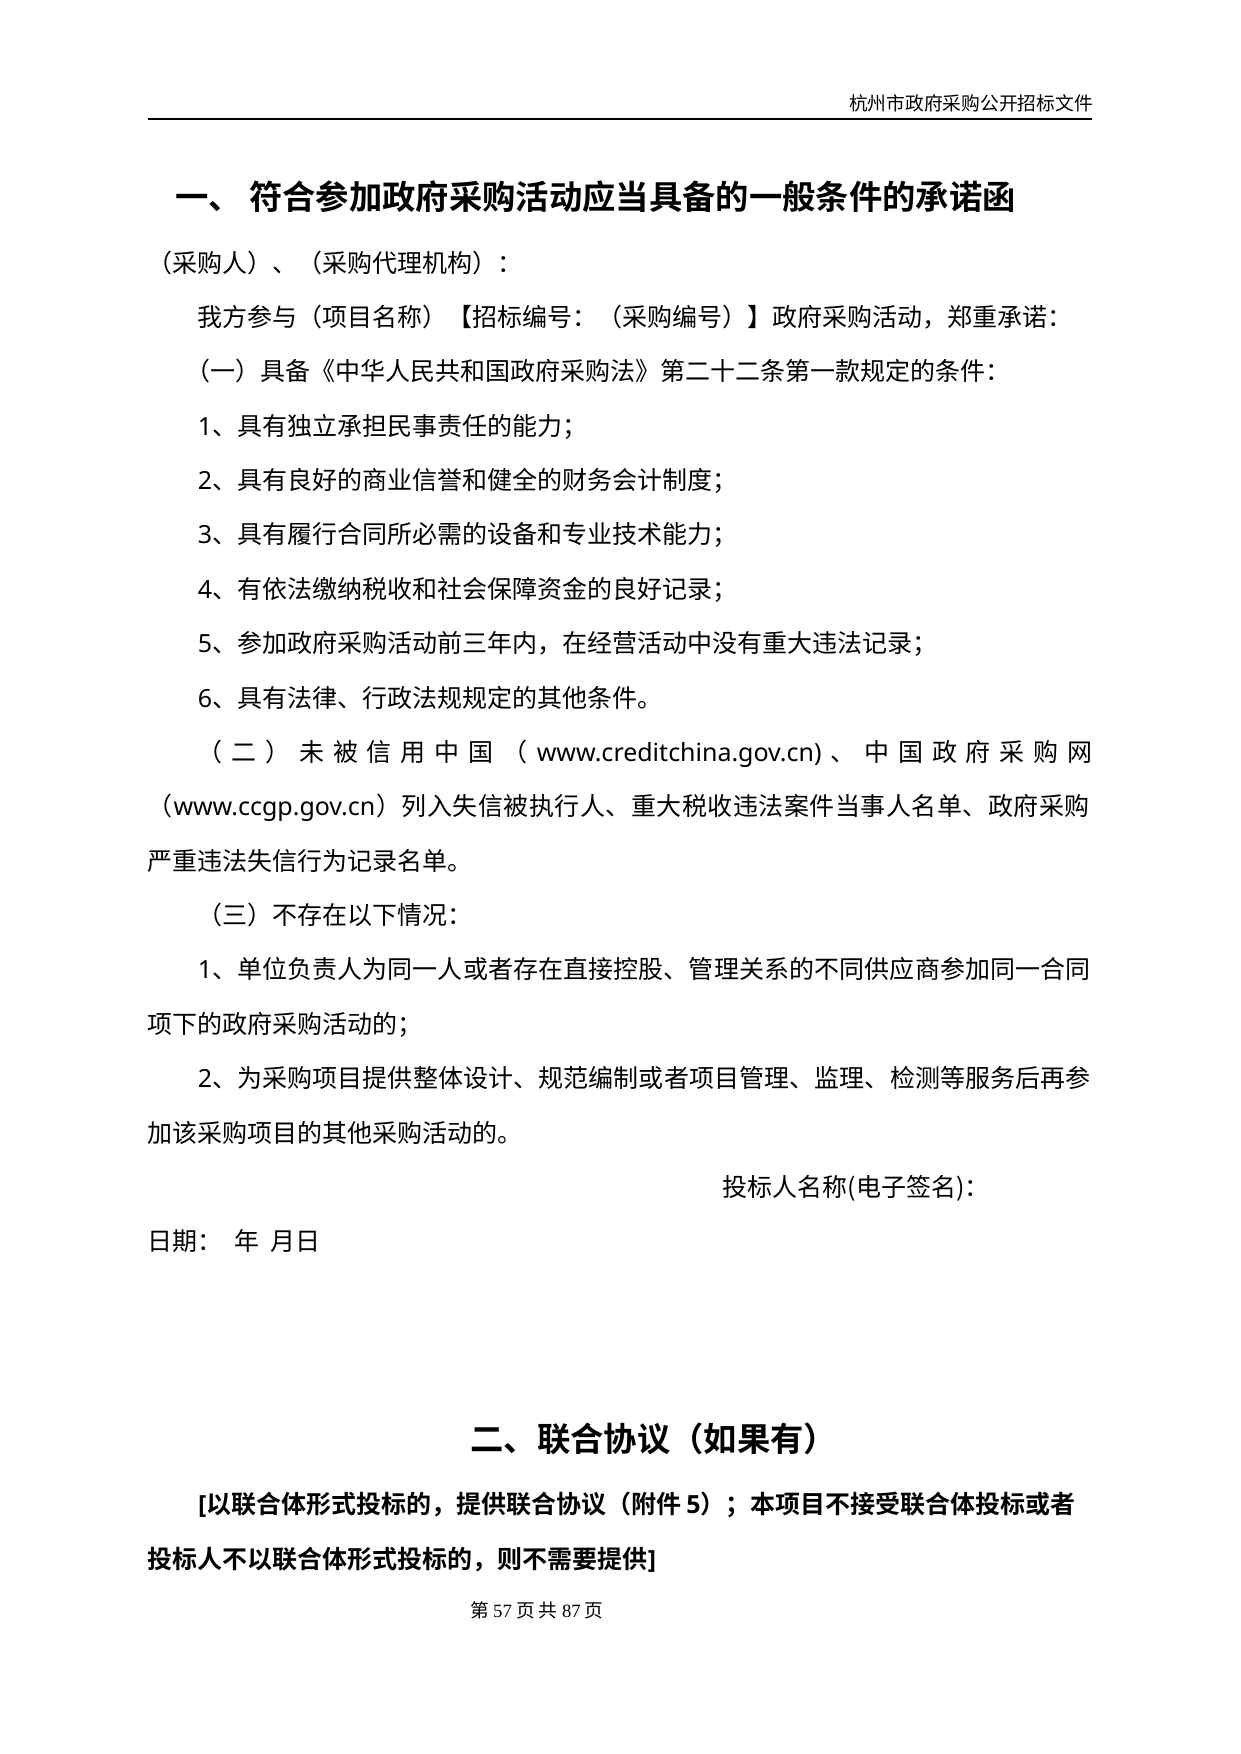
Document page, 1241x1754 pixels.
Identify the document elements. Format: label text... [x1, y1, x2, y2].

text 二、联合协议（如果有） [148, 1412, 1092, 1461]
text 1、单位负责人为同一人或者存在直接控股、管理关系的不同供应商参加同一合同项下的政府采购活动的； [148, 950, 1092, 1041]
text （二）未被信用中国（www.creditchina.gov.cn)、中国政府采购网（www.ccgp.gov.cn）列入失信被执行人、重大税收违法案件当事人名单、政府采购严重违法失信行为记录名单。 [148, 732, 1092, 877]
text 5、参加政府采购活动前三年内，在经营活动中没有重大违法记录； [148, 624, 1092, 660]
text 一、 符合参加政府采购活动应当具备的一般条件的承诺函 [148, 171, 1042, 219]
text 4、有依法缴纳税收和社会保障资金的良好记录； [148, 569, 1092, 606]
text 投标人名称(电子签名)： [148, 1167, 1092, 1204]
text 我方参与（项目名称）【招标编号：（采购编号）】政府采购活动，郑重承诺： [148, 297, 1092, 334]
text 日期： 年 月日 [148, 1222, 1092, 1258]
text 2、具有良好的商业信誉和健全的财务会计制度； [148, 461, 1092, 497]
text （三）不存在以下情况： [148, 896, 1092, 932]
text 1、具有独立承担民事责任的能力； [148, 406, 1092, 442]
text （一）具备《中华人民共和国政府采购法》第二十二条第一款规定的条件： [148, 352, 1092, 388]
text 6、具有法律、行政法规规定的其他条件。 [148, 678, 1092, 714]
text [以联合体形式投标的，提供联合协议（附件5）；本项目不接受联合体投标或者投标人不以联合体形式投标的，则不需要提供] [148, 1485, 1092, 1575]
text （采购人）、（采购代理机构）： [148, 243, 1092, 279]
text 3、具有履行合同所必需的设备和专业技术能力； [148, 515, 1092, 551]
text 2、为采购项目提供整体设计、规范编制或者项目管理、监理、检测等服务后再参加该采购项目的其他采购活动的。 [148, 1059, 1092, 1149]
